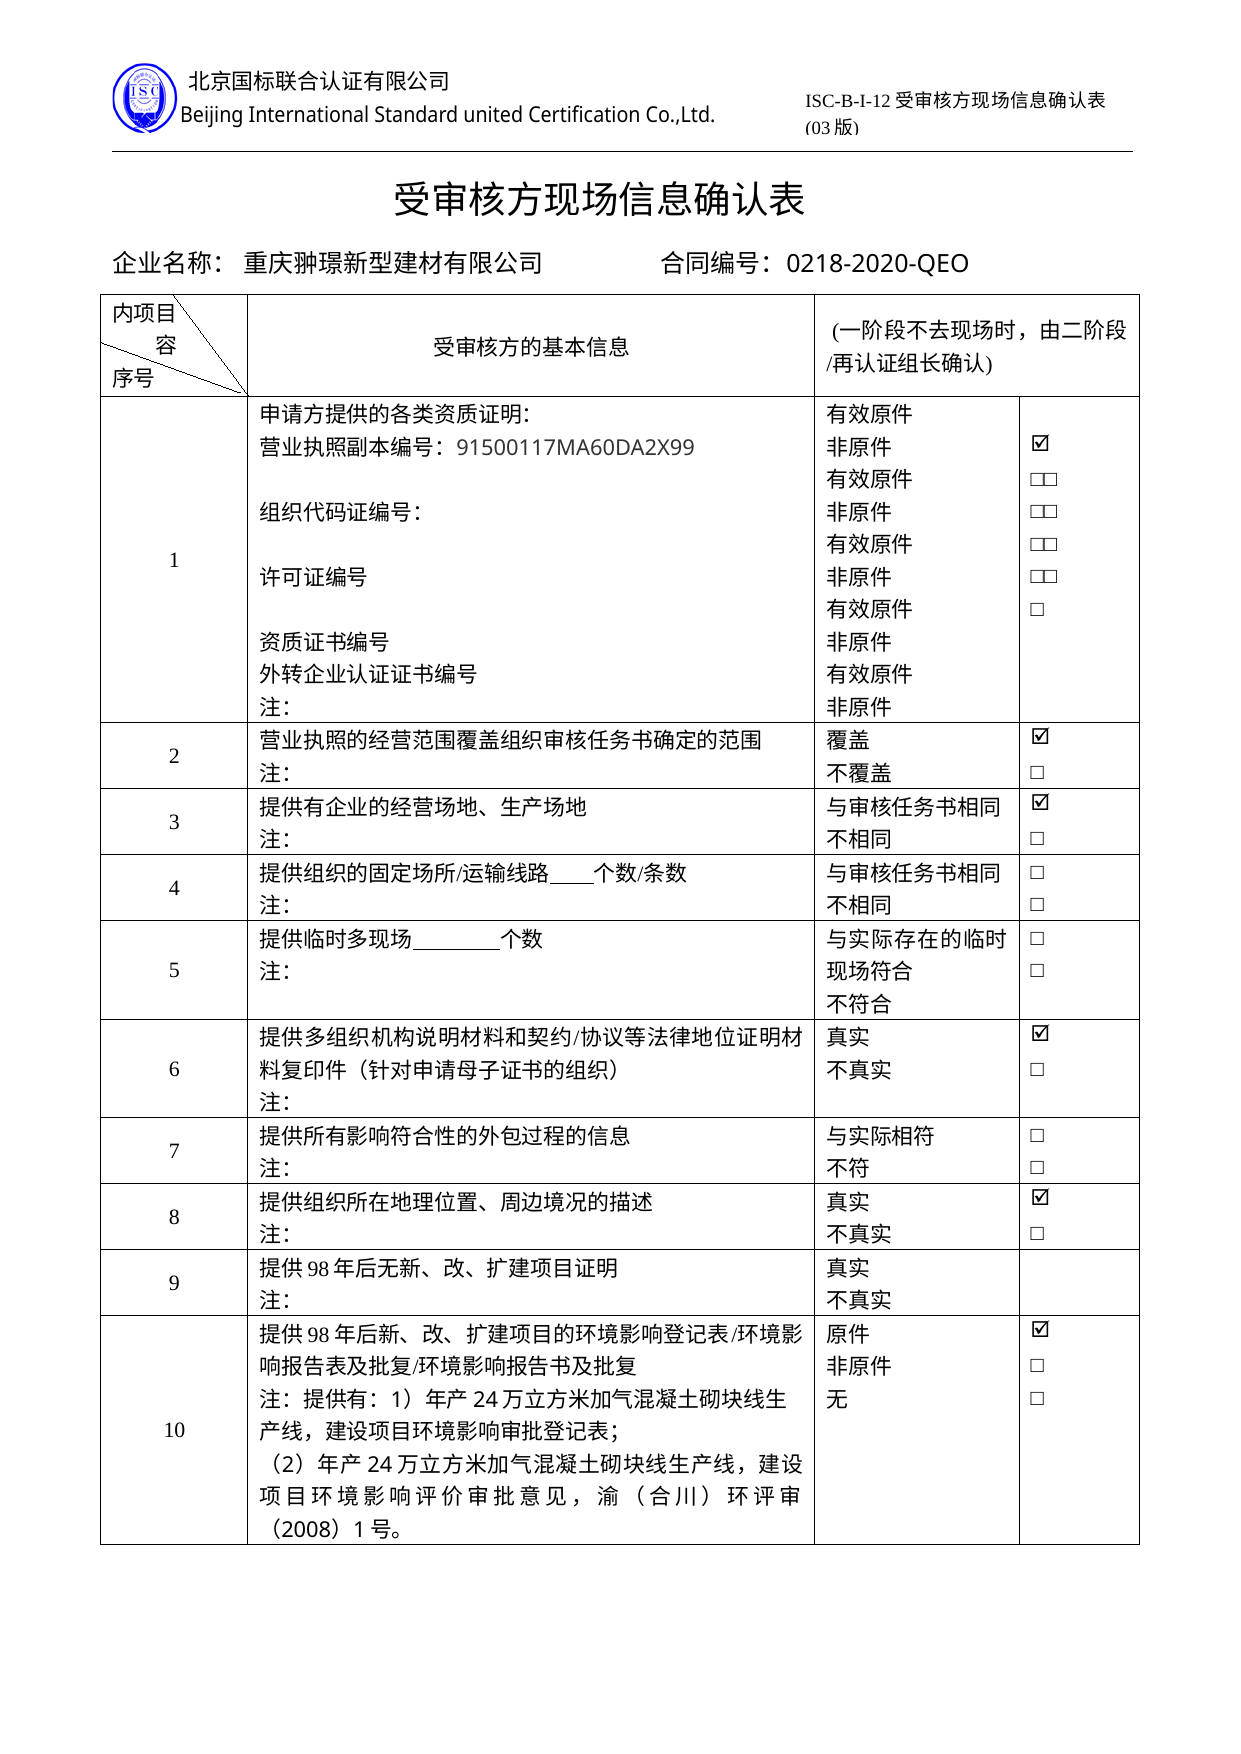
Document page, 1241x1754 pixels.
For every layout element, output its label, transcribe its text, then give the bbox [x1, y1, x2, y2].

table_cell 提供所有影响符合性的外包过程的信息 注： [248, 1118, 814, 1183]
text 企业名称： 重庆翀璟新型建材有限公司 合同编号：0218-2020-QEO [112, 229, 1128, 294]
table_cell 与审核任务书相同 不相同 [815, 789, 1019, 854]
table_cell 提供组织所在地理位置、周边境况的描述 注： [248, 1184, 814, 1249]
table_cell 覆盖 不覆盖 [815, 723, 1019, 788]
table_cell 与实际相符 不符 [815, 1118, 1019, 1183]
table_header (一阶段不去现场时，由二阶段/再认证组长确认) [815, 295, 1139, 396]
table_cell 营业执照的经营范围覆盖组织审核任务书确定的范围 注： [248, 723, 814, 788]
table_cell □ □ [1020, 1316, 1139, 1544]
text 受审核方现场信息确认表 [112, 164, 1128, 229]
picture [112, 63, 180, 132]
table_header 内项目 容 序号 [101, 295, 247, 396]
table_cell □ [1020, 789, 1139, 854]
table_cell 真实 不真实 [815, 1184, 1019, 1249]
table_cell 与实际存在的临时现场符合 不符合 [815, 921, 1019, 1019]
table_cell 4 [101, 855, 247, 920]
table_header 受审核方的基本信息 [248, 295, 814, 396]
table_cell 提供多组织机构说明材料和契约/协议等法律地位证明材料复印件（针对申请母子证书的组织） 注： [248, 1020, 814, 1117]
table_cell 与审核任务书相同 不相同 [815, 855, 1019, 920]
table_cell 真实 不真实 [815, 1250, 1019, 1315]
table_cell 提供有企业的经营场地、生产场地 注： [248, 789, 814, 854]
table_cell 10 [101, 1316, 247, 1544]
table_cell 3 [101, 789, 247, 854]
table_cell 申请方提供的各类资质证明： 营业执照副本编号：91500117MA60DA2X99 组织代码证编号： 许可证编号 资质证书编号 外转企业认证证书编号 注： [248, 397, 814, 722]
table_cell □ □ [1020, 855, 1139, 920]
table_cell 提供临时多现场 个数 注： [248, 921, 814, 1019]
table_cell 7 [101, 1118, 247, 1183]
table_cell 8 [101, 1184, 247, 1249]
table_cell □ □ [1020, 1118, 1139, 1183]
table_cell 9 [101, 1250, 247, 1315]
table_cell □ [1020, 723, 1139, 788]
table_cell 提供98年后无新、改、扩建项目证明 注： [248, 1250, 814, 1315]
table_cell 原件 非原件 无 [815, 1316, 1019, 1544]
table_cell 6 [101, 1020, 247, 1117]
table_cell □□ □□ □□ □□ □ [1020, 397, 1139, 722]
table_cell 提供组织的固定场所/运输线路 个数/条数 注： [248, 855, 814, 920]
table_cell □ □ [1020, 921, 1139, 1019]
table_cell 提供98年后新、改、扩建项目的环境影响登记表/环境影响报告表及批复/环境影响报告书及批复 注：提供有：1）年产24万立方米加气混凝土砌块线生产线，建设项目环境影响审批登记表； （2）年产24万立方米加气混凝土砌块线生产线，建设项目环境影响评价审批意见，渝（合川）环评审（2008）1号。 [248, 1316, 814, 1544]
table_cell [1020, 1250, 1139, 1315]
table_cell □ [1020, 1184, 1139, 1249]
table_cell 5 [101, 921, 247, 1019]
table_cell □ [1020, 1020, 1139, 1117]
table_cell 1 [101, 397, 247, 722]
table_cell 2 [101, 723, 247, 788]
table_cell 有效原件 非原件 有效原件 非原件 有效原件 非原件 有效原件 非原件 有效原件 非原件 [815, 397, 1019, 722]
table_cell 真实 不真实 [815, 1020, 1019, 1117]
